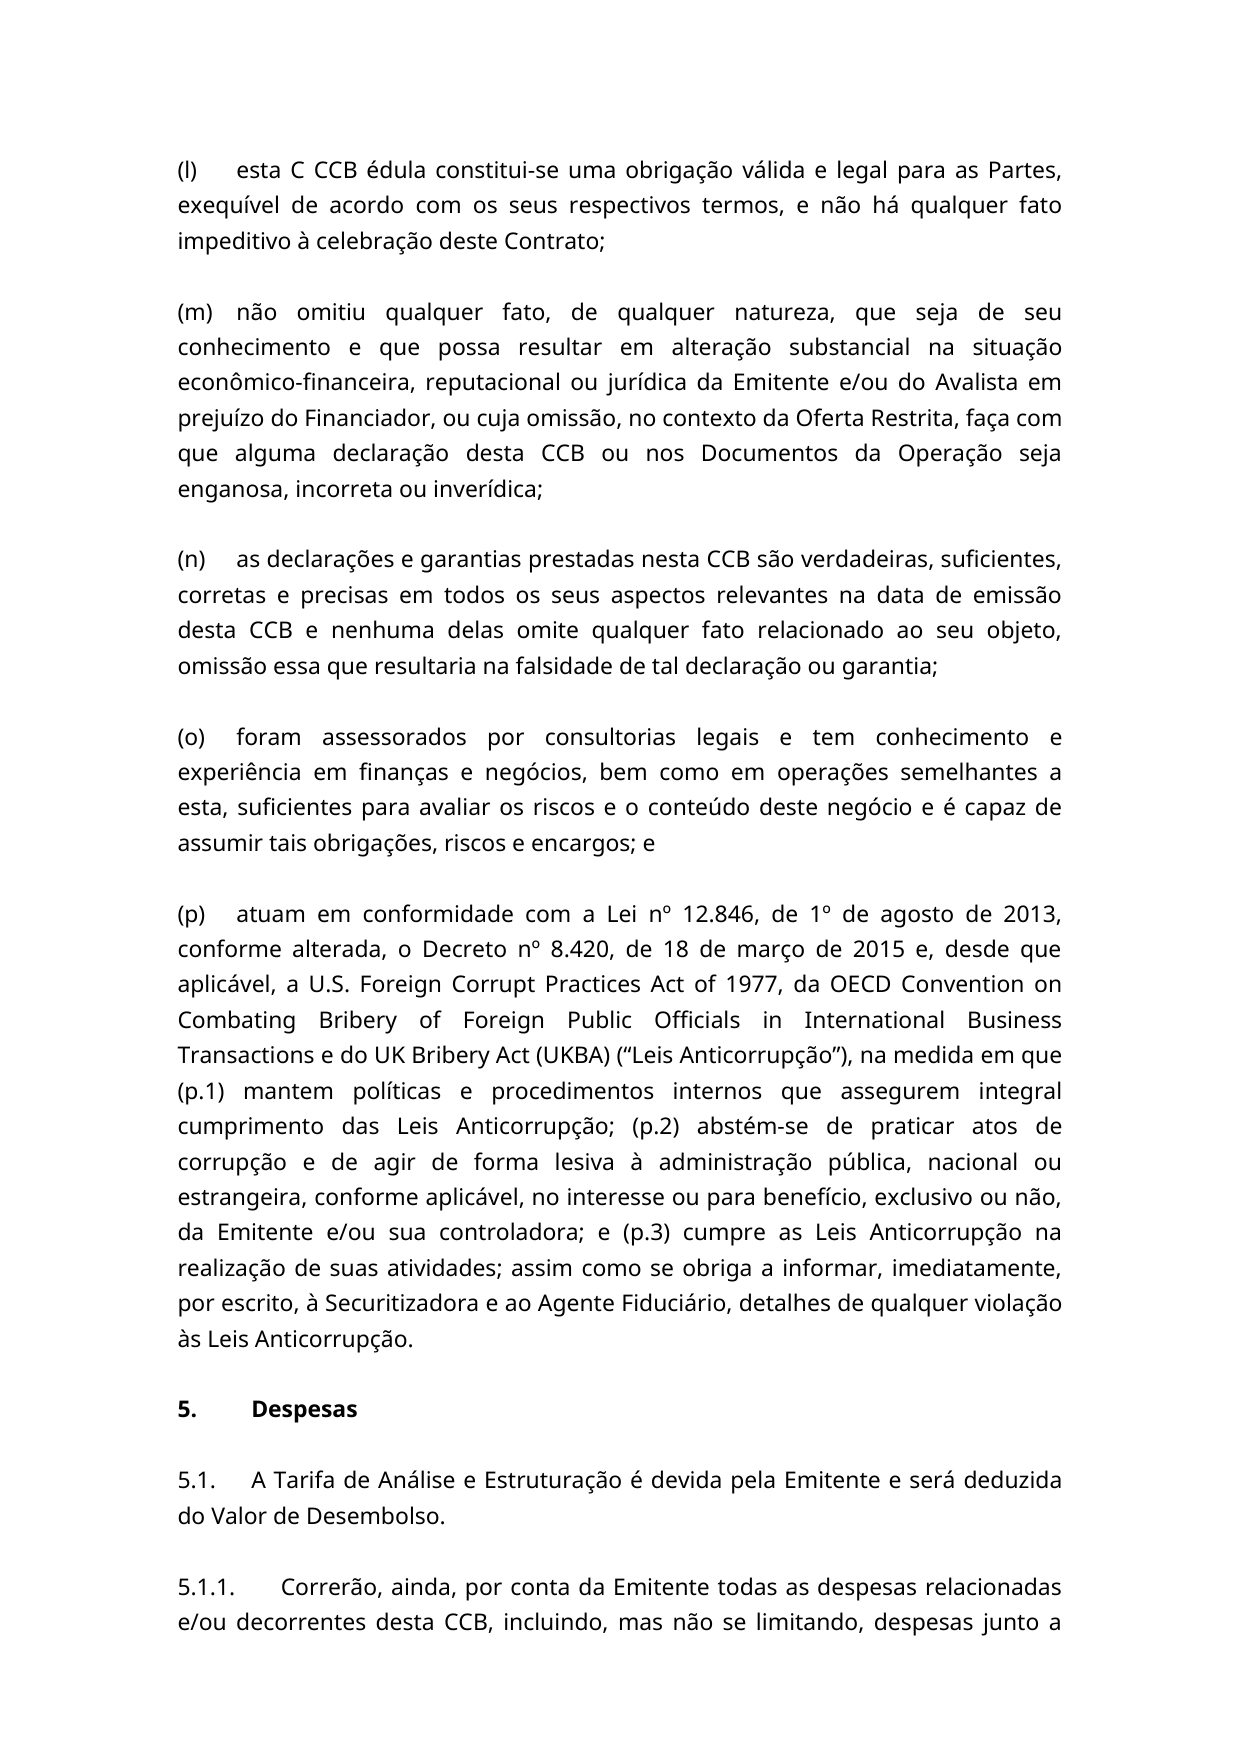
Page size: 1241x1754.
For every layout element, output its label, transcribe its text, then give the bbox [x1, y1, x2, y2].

text (l) esta C CCB édula constitui-se uma obrigação válida e legal para as Partes, exequível de acordo com os seus respectivos termos, e não há qualquer fato impeditivo à celebração deste Contrato; [177, 150, 1063, 256]
text (m) não omitiu qualquer fato, de qualquer natureza, que seja de seu conhecimento e que possa resultar em alteração substancial na situação econômico-financeira, reputacional ou jurídica da Emitente e/ou do Avalista em prejuízo do Financiador, ou cuja omissão, no contexto da Oferta Restrita, faça com que alguma declaração desta CCB ou nos Documentos da Operação seja enganosa, incorreta ou inverídica; [177, 292, 1063, 504]
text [177, 1567, 1063, 1637]
text (o) foram assessorados por consultorias legais e tem conhecimento e experiência em finanças e negócios, bem como em operações semelhantes a esta, suficientes para avaliar os riscos e o conteúdo deste negócio e é capaz de assumir tais obrigações, riscos e encargos; e [177, 717, 1063, 858]
text (n) as declarações e garantias prestadas nesta CCB são verdadeiras, suficientes, corretas e precisas em todos os seus aspectos relevantes na data de emissão desta CCB e nenhuma delas omite qualquer fato relacionado ao seu objeto, omissão essa que resultaria na falsidade de tal declaração ou garantia; [177, 539, 1063, 681]
text 5.1. A Tarifa de Análise e Estruturação é devida pela Emitente e será deduzida do Valor de Desembolso. [177, 1460, 1063, 1531]
text (p) atuam em conformidade com a Lei nº 12.846, de 1º de agosto de 2013, conforme alterada, o Decreto nº 8.420, de 18 de março de 2015 e, desde que aplicável, a U.S. Foreign Corrupt Practices Act of 1977, da OECD Convention on Combating Bribery of Foreign Public Officials in International Business Transactions e do UK Bribery Act (UKBA) (“Leis Anticorrupção”), na medida em que (p.1) mantem políticas e procedimentos internos que assegurem integral cumprimento das Leis Anticorrupção; (p.2) abstém-se de praticar atos de corrupção e de agir de forma lesiva à administração pública, nacional ou estrangeira, conforme aplicável, no interesse ou para benefício, exclusivo ou não, da Emitente e/ou sua controladora; e (p.3) cumpre as Leis Anticorrupção na realização de suas atividades; assim como se obriga a informar, imediatamente, por escrito, à Securitizadora e ao Agente Fiduciário, detalhes de qualquer violação às Leis Anticorrupção. [177, 894, 1063, 1354]
text 5. Despesas [177, 1389, 1063, 1425]
